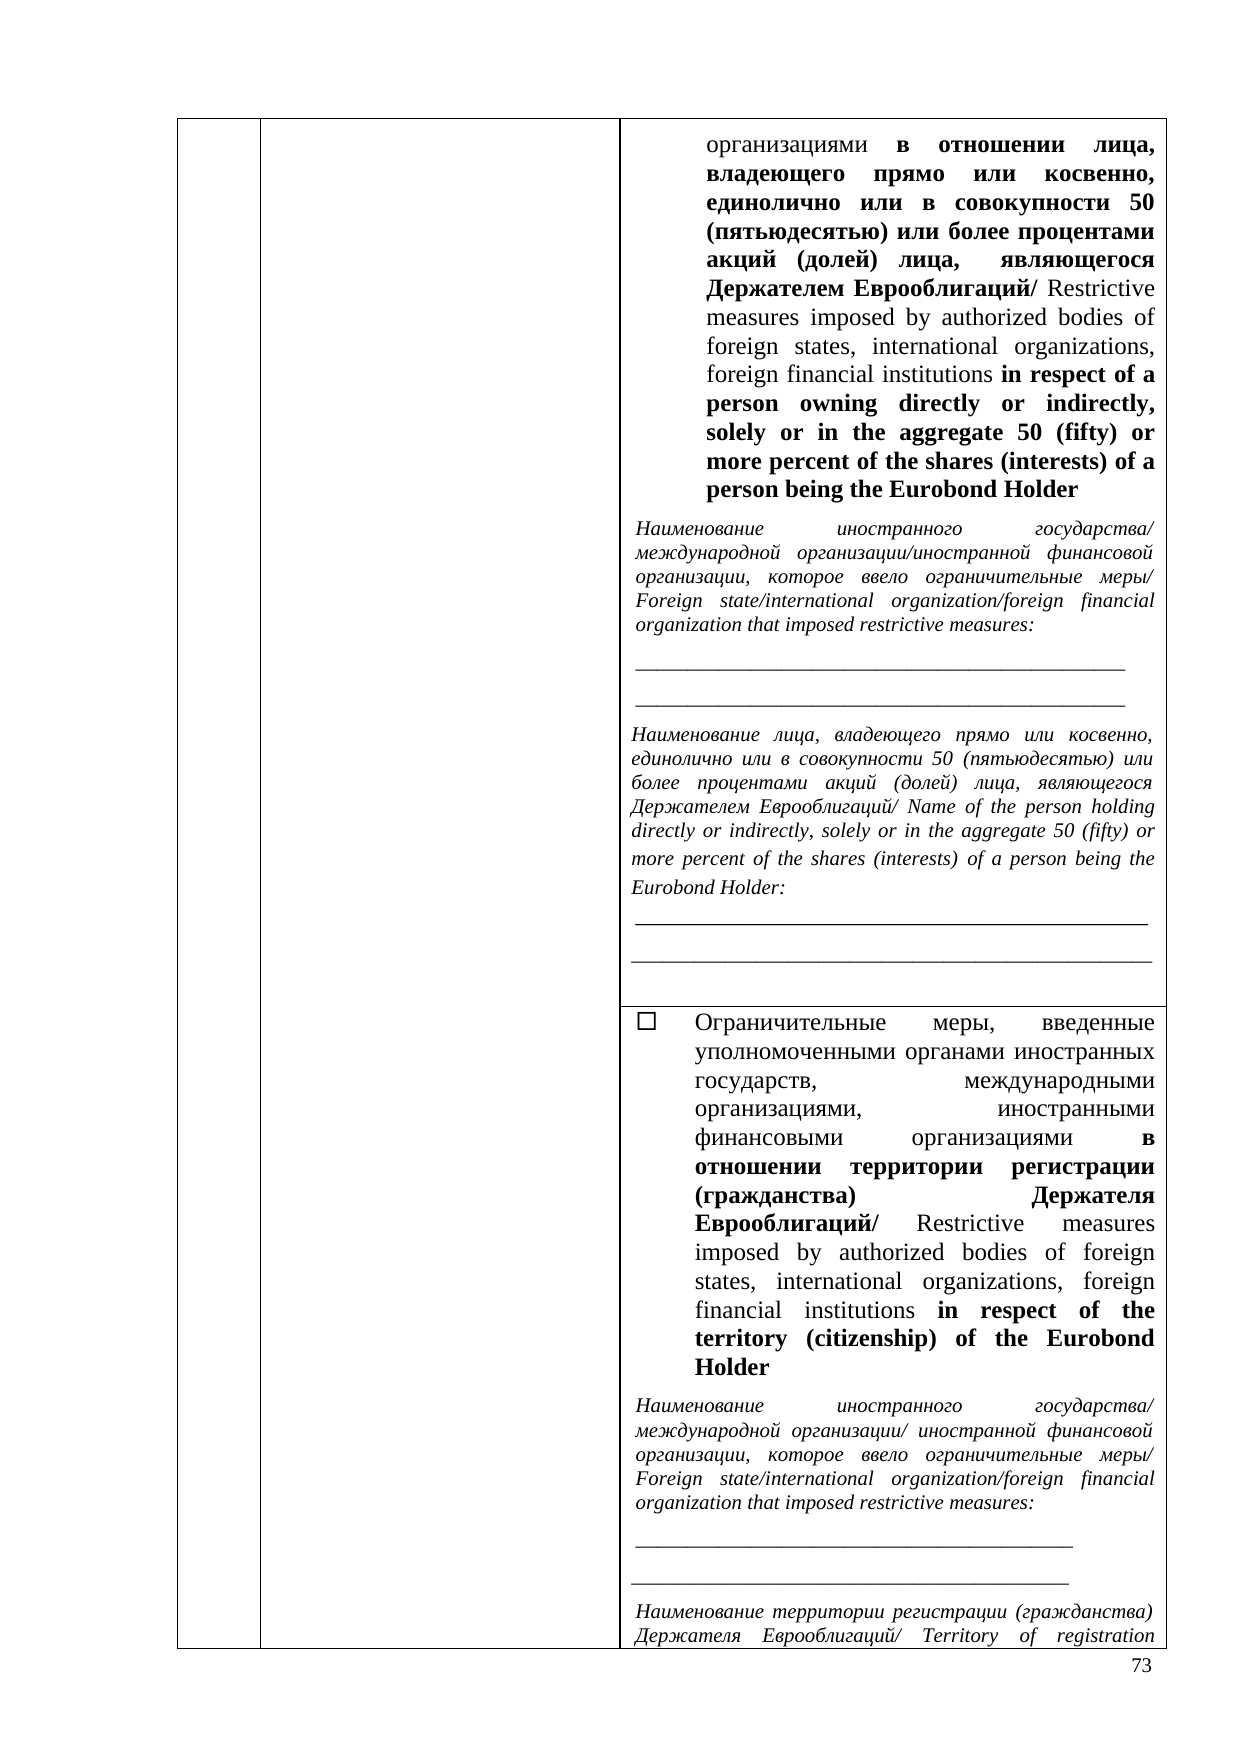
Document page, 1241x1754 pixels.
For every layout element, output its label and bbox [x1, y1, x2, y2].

table_cell [621, 1007, 1166, 1647]
table_cell [621, 119, 1166, 1006]
